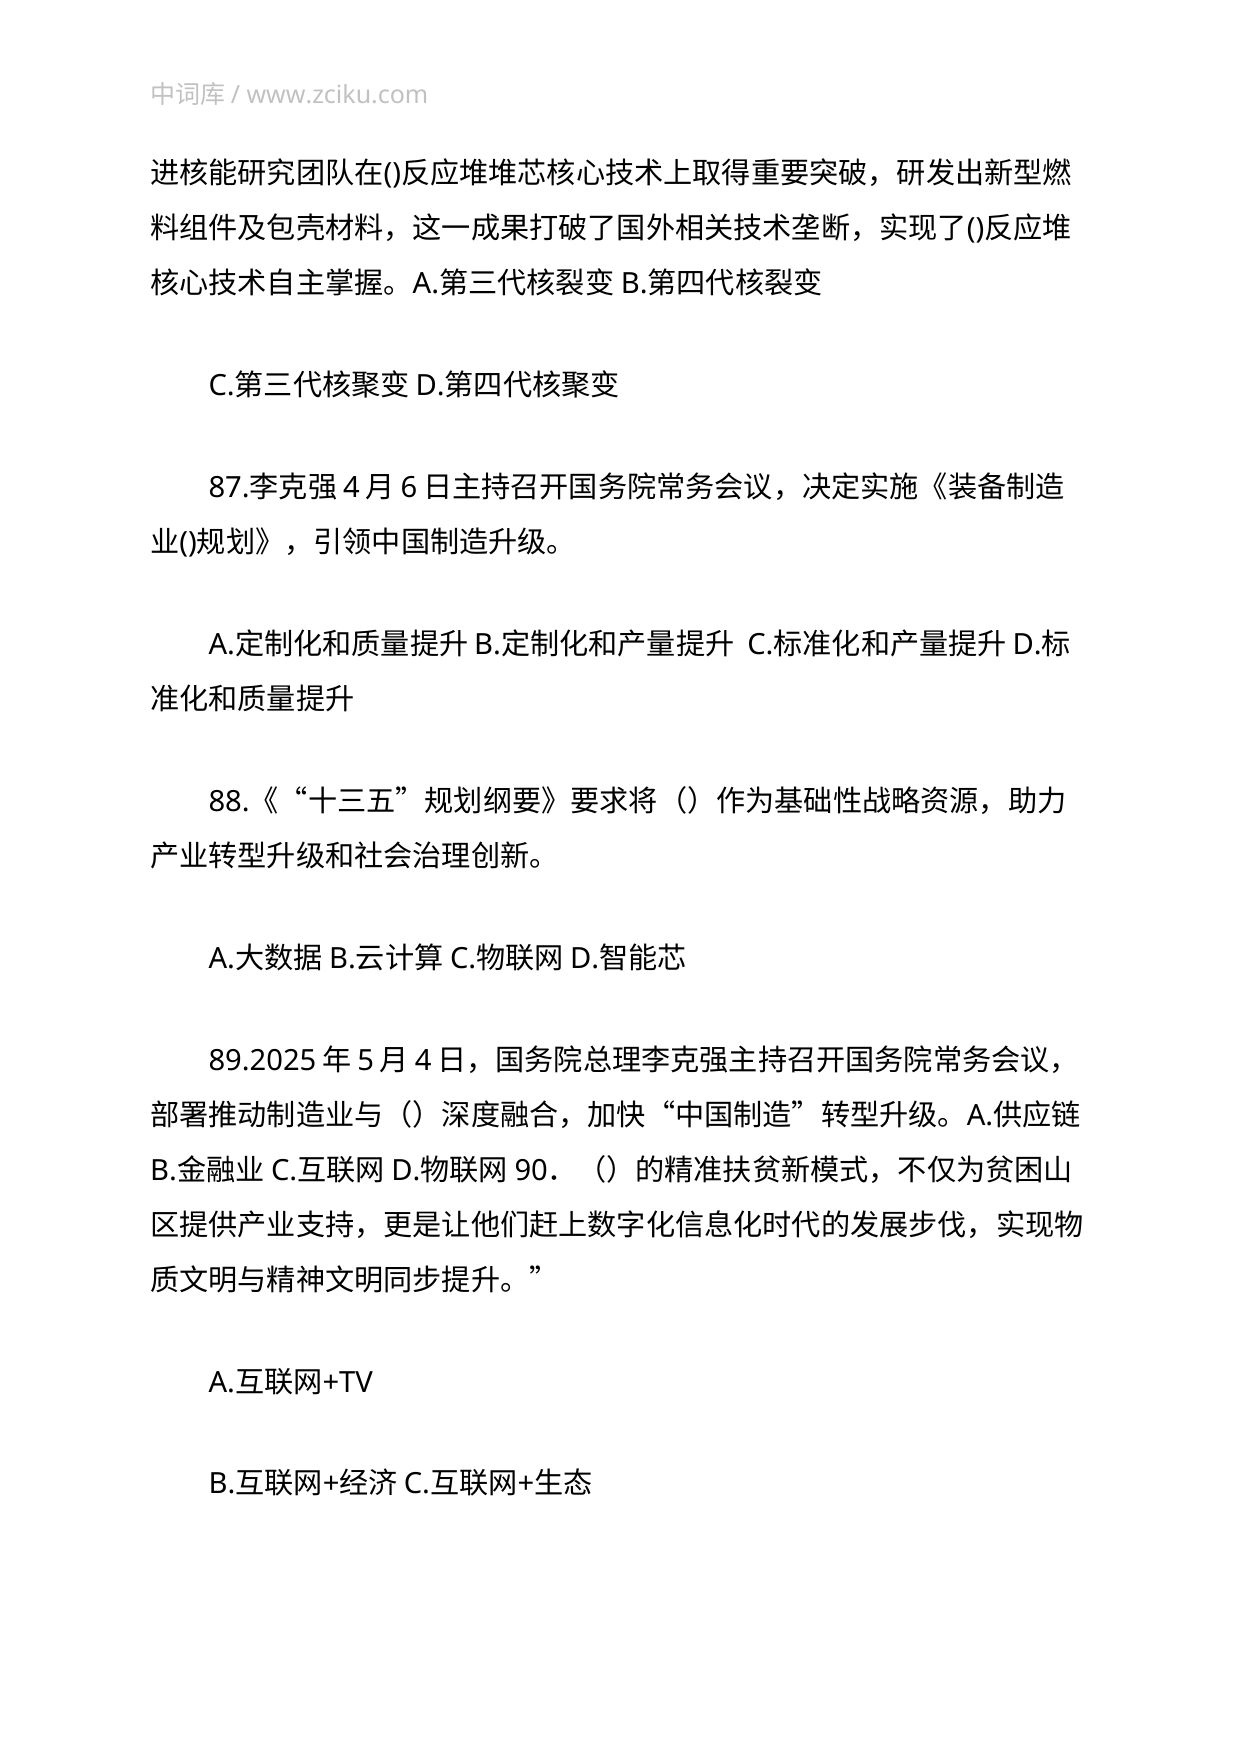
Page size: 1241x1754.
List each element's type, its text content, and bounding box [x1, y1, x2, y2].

text 89.2025年5月4日，国务院总理李克强主持召开国务院常务会议，部署推动制造业与（）深度融合，加快“中国制造”转型升级。A.供应链 B.金融业 C.互联网 D.物联网 90．（）的精准扶贫新模式，不仅为贫困山区提供产业支持，更是让他们赶上数字化信息化时代的发展步伐，实现物质文明与精神文明同步提升。” [150, 1036, 1090, 1299]
text 88.《“十三五”规划纲要》要求将（）作为基础性战略资源，助力产业转型升级和社会治理创新。 [150, 778, 1090, 875]
text A.大数据 B.云计算 C.物联网 D.智能芯 [150, 934, 1090, 977]
text C.第三代核聚变D.第四代核聚变 [150, 362, 1090, 404]
text 87.李克强4月6日主持召开国务院常务会议，决定实施《装备制造业()规划》，引领中国制造升级。 [150, 464, 1090, 561]
text A.定制化和质量提升B.定制化和产量提升 C.标准化和产量提升D.标准化和质量提升 [150, 621, 1090, 718]
text A.互联网+TV [150, 1358, 1090, 1401]
text B.互联网+经济C.互联网+生态 [150, 1460, 1090, 1502]
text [150, 150, 1090, 302]
